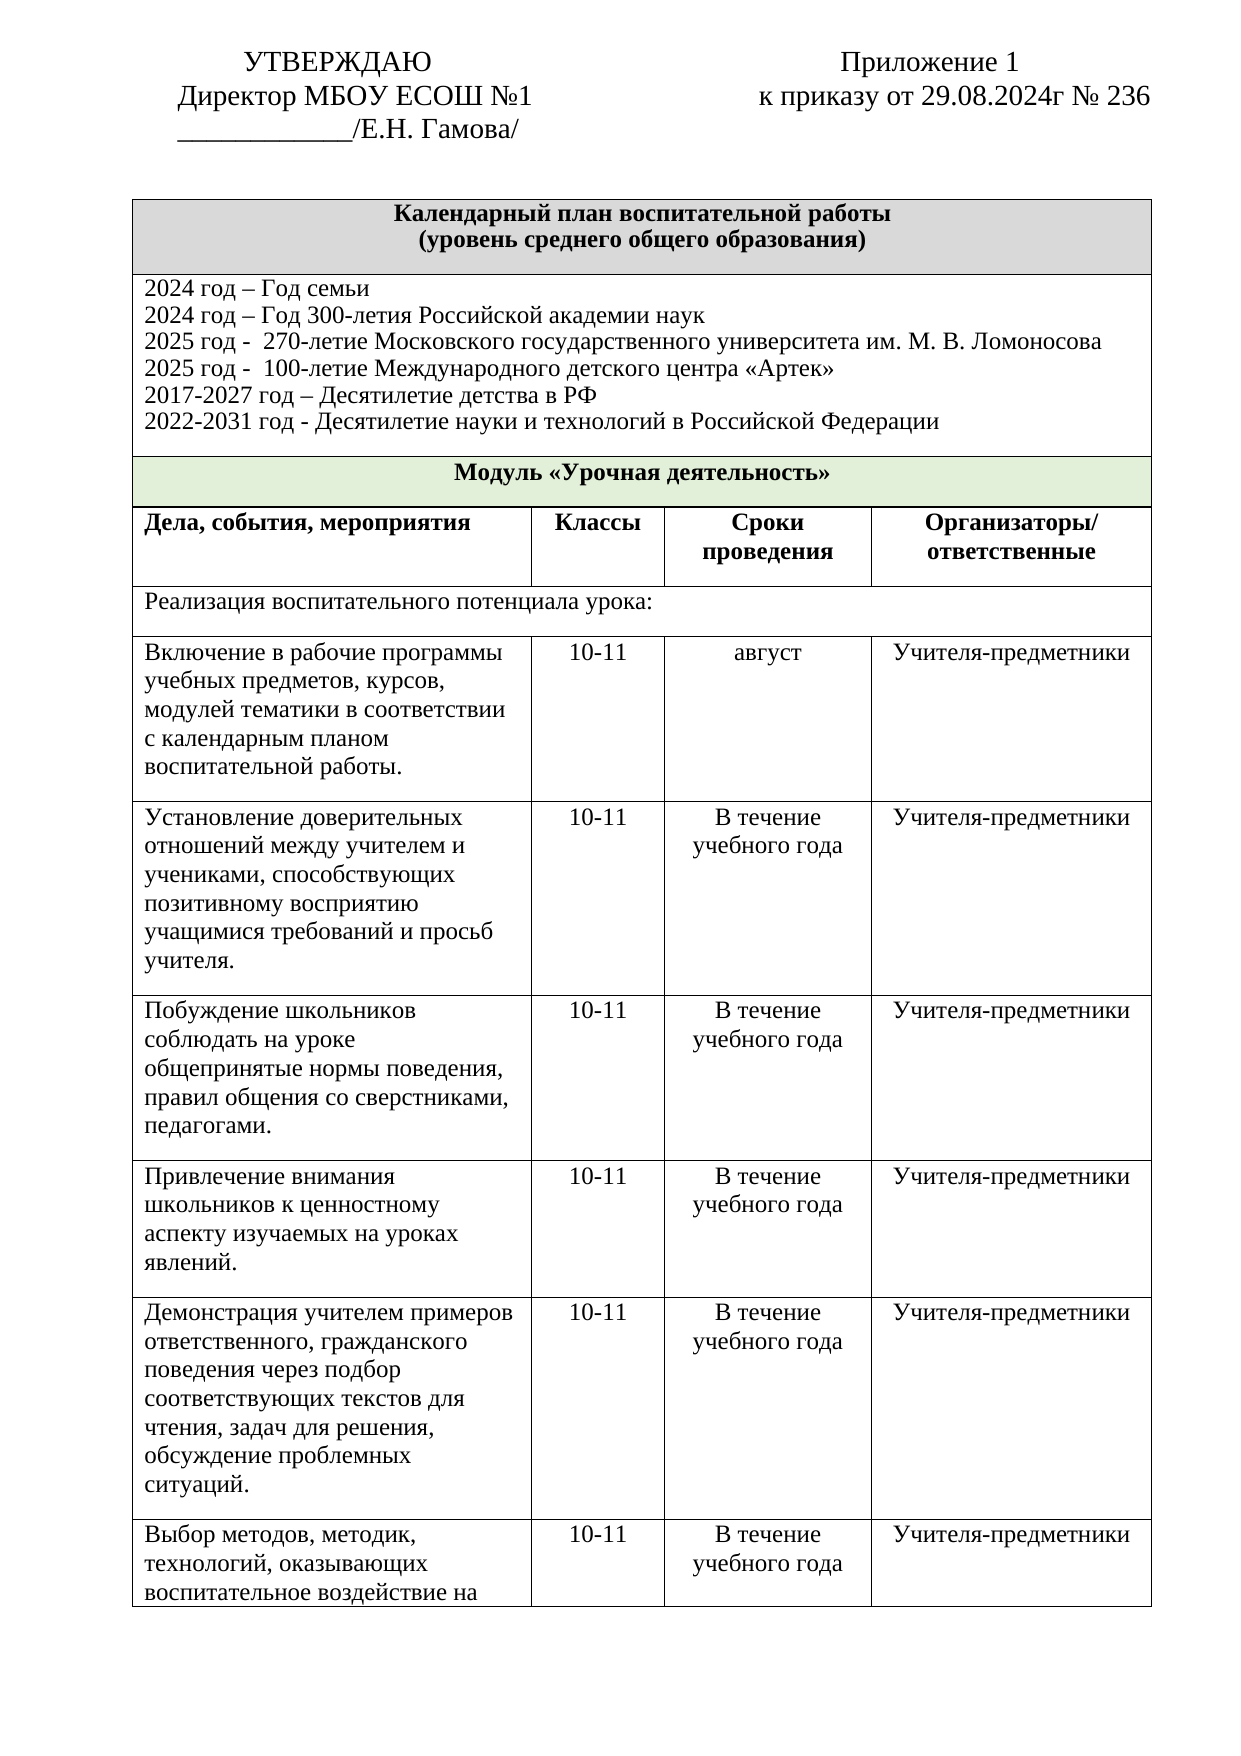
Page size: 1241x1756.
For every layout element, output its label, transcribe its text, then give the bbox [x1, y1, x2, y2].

table_cell В течение учебного года [665, 996, 871, 1160]
table_cell Реализация воспитательного потенциала урока: [133, 587, 1151, 636]
table_cell Классы [532, 508, 664, 586]
table_cell Установление доверительных отношений между учителем и учениками, способствующих позитивному восприятию учащимися требований и просьб учителя. [133, 802, 531, 995]
table_cell Дела, события, мероприятия [133, 508, 531, 586]
table_cell 10-11 [532, 637, 664, 801]
table_cell Демонстрация учителем примеров ответственного, гражданского поведения через подбор соответствующих текстов для чтения, задач для решения, обсуждение проблемных ситуаций. [133, 1298, 531, 1519]
table_cell Учителя-предметники [872, 802, 1151, 995]
table_cell 10-11 [532, 996, 664, 1160]
table_cell 10-11 [532, 802, 664, 995]
table_cell Модуль «Урочная деятельность» [133, 457, 1151, 506]
text УТВЕРЖДАЮ Приложение 1 [177, 44, 1152, 78]
table_cell Учителя-предметники [872, 1161, 1151, 1297]
table_cell Учителя-предметники [872, 637, 1151, 801]
text Директор МБОУ ЕСОШ №1 к приказу от 29.08.2024г № 236 [177, 78, 1152, 111]
table_cell 10-11 [532, 1520, 664, 1606]
table_cell Включение в рабочие программы учебных предметов, курсов, модулей тематики в соответствии с календарным планом воспитательной работы. [133, 637, 531, 801]
table_header Календарный план воспитательной работы (уровень среднего общего образования) [133, 200, 1151, 274]
table_cell Побуждение школьников соблюдать на уроке общепринятые нормы поведения, правил общения со сверстниками, педагогами. [133, 996, 531, 1160]
table_cell 2024 год – Год семьи 2024 год – Год 300-летия Российской академии наук 2025 год - 270-летие Московского государственного университета им. М. В. Ломоносова 2025 год - 100-летие Международного детского центра «Артек» 2017-2027 год – Десятилетие детства в РФ 2022-2031 год - Десятилетие науки и технологий в Российской Федерации [133, 275, 1151, 456]
table_cell 10-11 [532, 1298, 664, 1519]
table_cell В течение учебного года [665, 1298, 871, 1519]
table_cell август [665, 637, 871, 801]
table_cell В течение учебного года [665, 802, 871, 995]
table_cell 10-11 [532, 1161, 664, 1297]
table_cell Учителя-предметники [872, 996, 1151, 1160]
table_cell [665, 1520, 871, 1606]
table_cell В течение учебного года [665, 1161, 871, 1297]
table_cell Организаторы/ ответственные [872, 508, 1151, 586]
table_cell Учителя-предметники [872, 1298, 1151, 1519]
table_cell Привлечение внимания школьников к ценностному аспекту изучаемых на уроках явлений. [133, 1161, 531, 1297]
text ____________/Е.Н. Гамова/ [177, 111, 1152, 145]
table_cell Сроки проведения [665, 508, 871, 586]
table_cell Учителя-предметники [872, 1520, 1151, 1606]
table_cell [133, 1520, 531, 1606]
